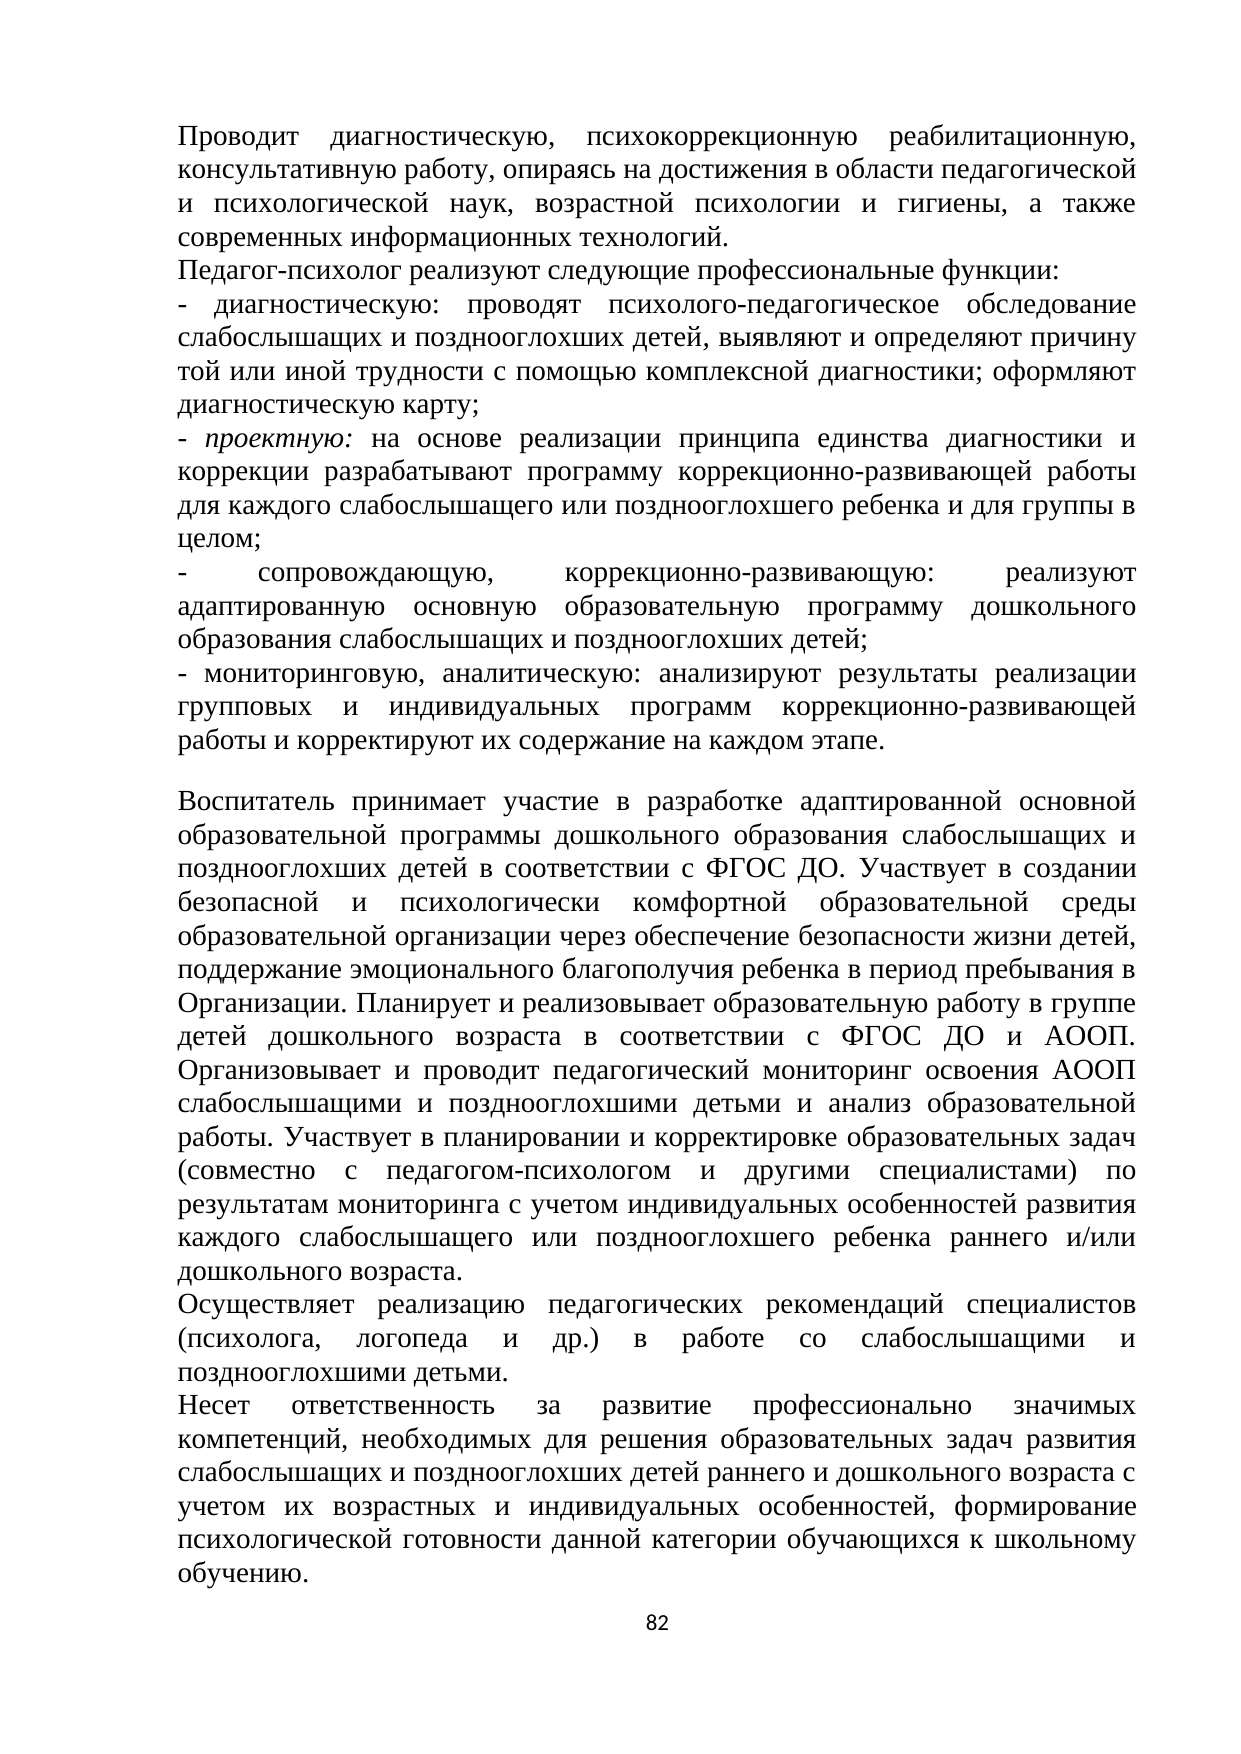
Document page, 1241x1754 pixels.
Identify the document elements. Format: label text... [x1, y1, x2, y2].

text Несет ответственность за развитие профессионально значимых компетенций, необходимых для решения образовательных задач развития слабослышащих и позднооглохших детей раннего и дошкольного возраста с учетом их возрастных и индивидуальных особенностей, формирование психологической готовности данной категории обучающихся к школьному обучению. [177, 1387, 1137, 1588]
text - диагностическую: проводят психолого-педагогическое обследование слабослышащих и позднооглохших детей, выявляют и определяют причину той или иной трудности с помощью комплексной диагностики; оформляют диагностическую карту; [177, 286, 1137, 420]
text - сопровождающую, коррекционно-развивающую: реализуют адаптированную основную образовательную программу дошкольного образования слабослышащих и позднооглохших детей; [177, 554, 1137, 655]
text Осуществляет реализацию педагогических рекомендаций специалистов (психолога, логопеда и др.) в работе со слабослышащими и позднооглохшими детьми. [177, 1287, 1137, 1387]
text - мониторинговую, аналитическую: анализируют результаты реализации групповых и индивидуальных программ коррекционно-развивающей работы и корректируют их содержание на каждом этапе. [177, 655, 1137, 755]
text Педагог-психолог реализуют следующие профессиональные функции: [177, 252, 1137, 286]
text - проектную: на основе реализации принципа единства диагностики и коррекции разрабатывают программу коррекционно-развивающей работы для каждого слабослышащего или позднооглохшего ребенка и для группы в целом; [177, 420, 1137, 554]
text Проводит диагностическую, психокоррекционную реабилитационную, консультативную работу, опираясь на достижения в области педагогической и психологической наук, возрастной психологии и гигиены, а также современных информационных технологий. [177, 118, 1137, 252]
text Воспитатель принимает участие в разработке адаптированной основной образовательной программы дошкольного образования слабослышащих и позднооглохших детей в соответствии с ФГОС ДО. Участвует в создании безопасной и психологически комфортной образовательной среды образовательной организации через обеспечение безопасности жизни детей, поддержание эмоционального благополучия ребенка в период пребывания в Организации. Планирует и реализовывает образовательную работу в группе детей дошкольного возраста в соответствии с ФГОС ДО и АООП. Организовывает и проводит педагогический мониторинг освоения АООП слабослышащими и позднооглохшими детьми и анализ образовательной работы. Участвует в планировании и корректировке образовательных задач (совместно с педагогом-психологом и другими специалистами) по результатам мониторинга с учетом индивидуальных особенностей развития каждого слабослышащего или позднооглохшего ребенка раннего и/или дошкольного возраста. [177, 783, 1137, 1287]
